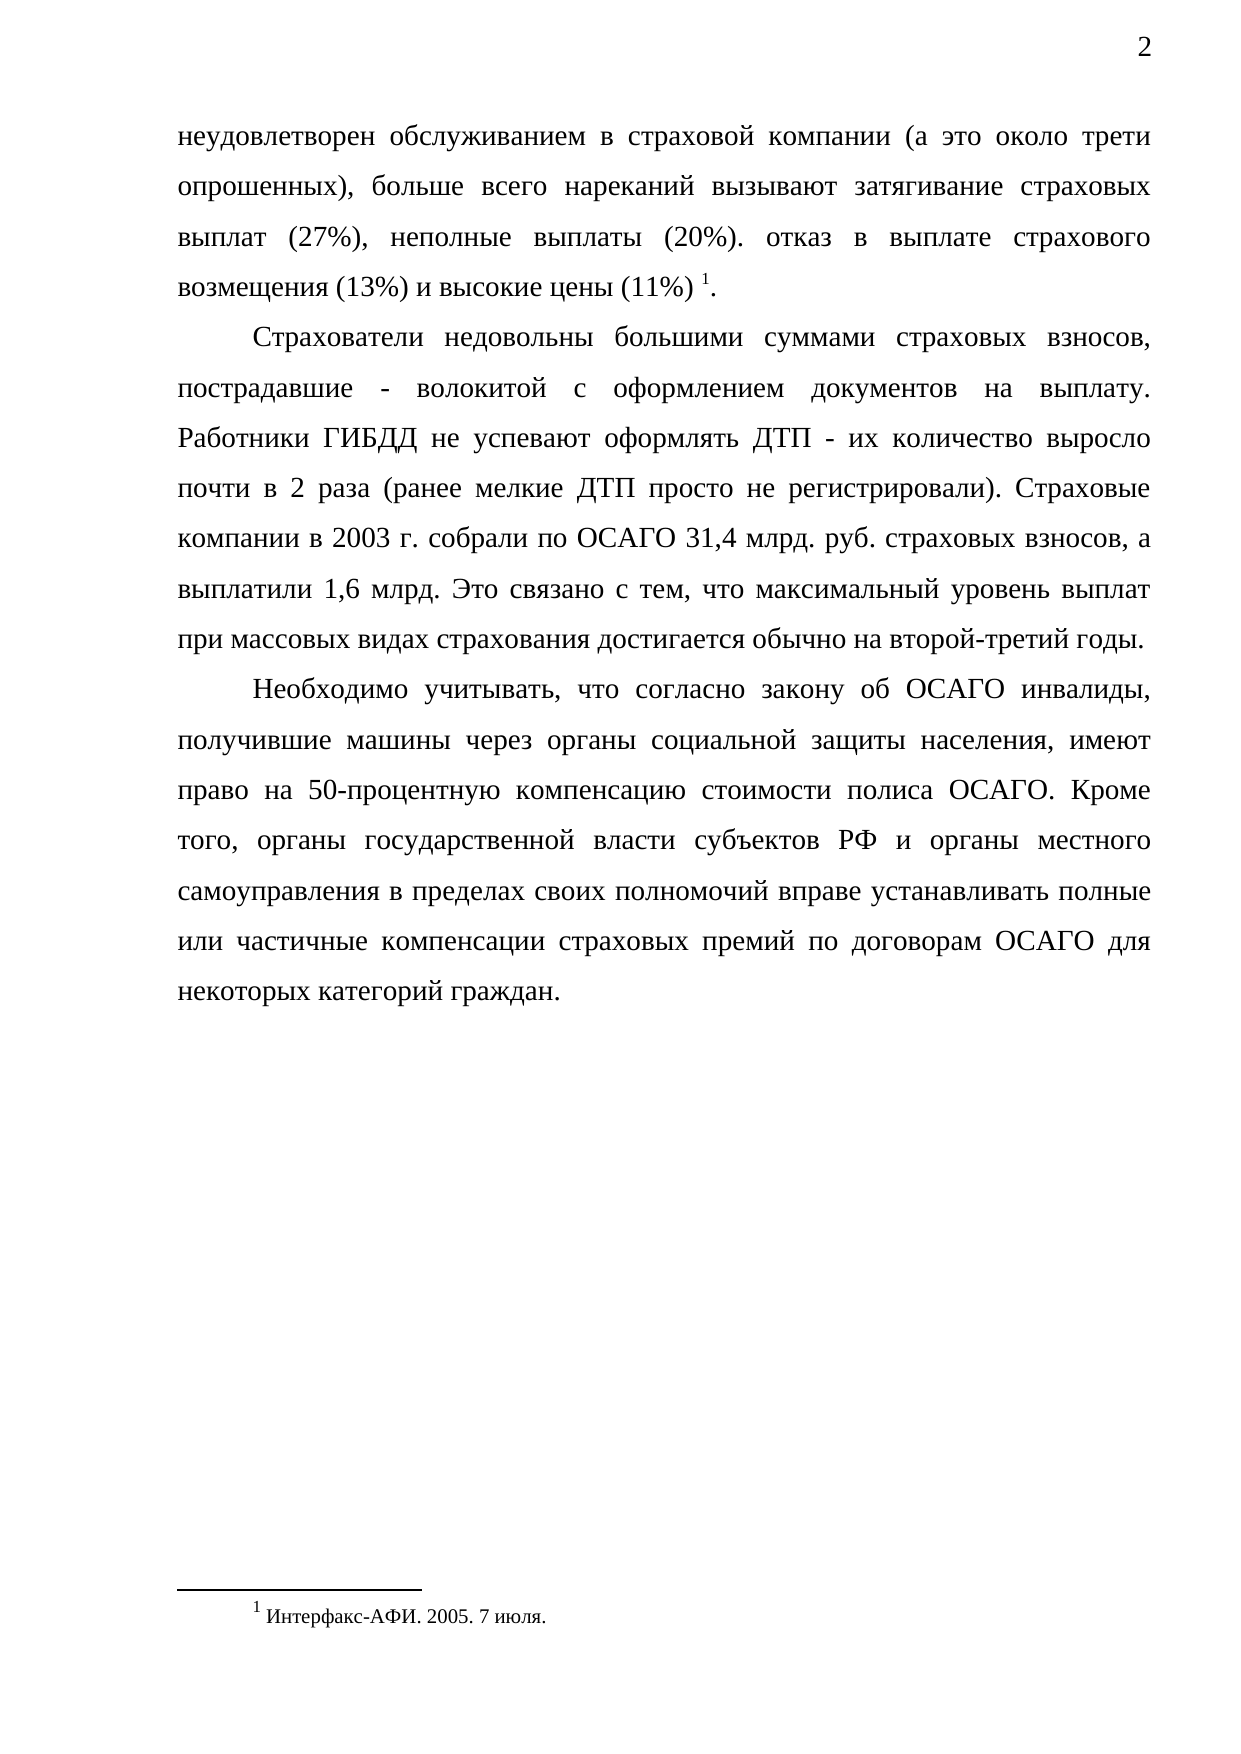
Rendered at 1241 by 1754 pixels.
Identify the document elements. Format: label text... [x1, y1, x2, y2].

text Страхователи недовольны большими суммами страховых взносов, пострадавшие - волокитой с оформлением документов на выплату. Работники ГИБДД не успевают оформлять ДТП - их количество выросло почти в 2 раза (ранее мелкие ДТП просто не регистрировали). Страховые компании в 2003 г. собрали по ОСАГО 31,4 млрд. руб. страховых взносов, а выплатили 1,6 млрд. Это связано с тем, что максимальный уровень выплат при массовых видах страхования достигается обычно на второй-третий годы. [177, 319, 1152, 655]
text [177, 118, 1152, 303]
text Необходимо учитывать, что согласно закону об ОСАГО инвалиды, получившие машины через органы социальной защиты населения, имеют право на 50-процентную компенсацию стоимости полиса ОСАГО. Кроме того, органы государственной власти субъектов РФ и органы местного самоуправления в пределах своих полномочий вправе устанавливать полные или частичные компенсации страховых премий по договорам ОСАГО для некоторых категорий граждан. [177, 672, 1152, 1007]
